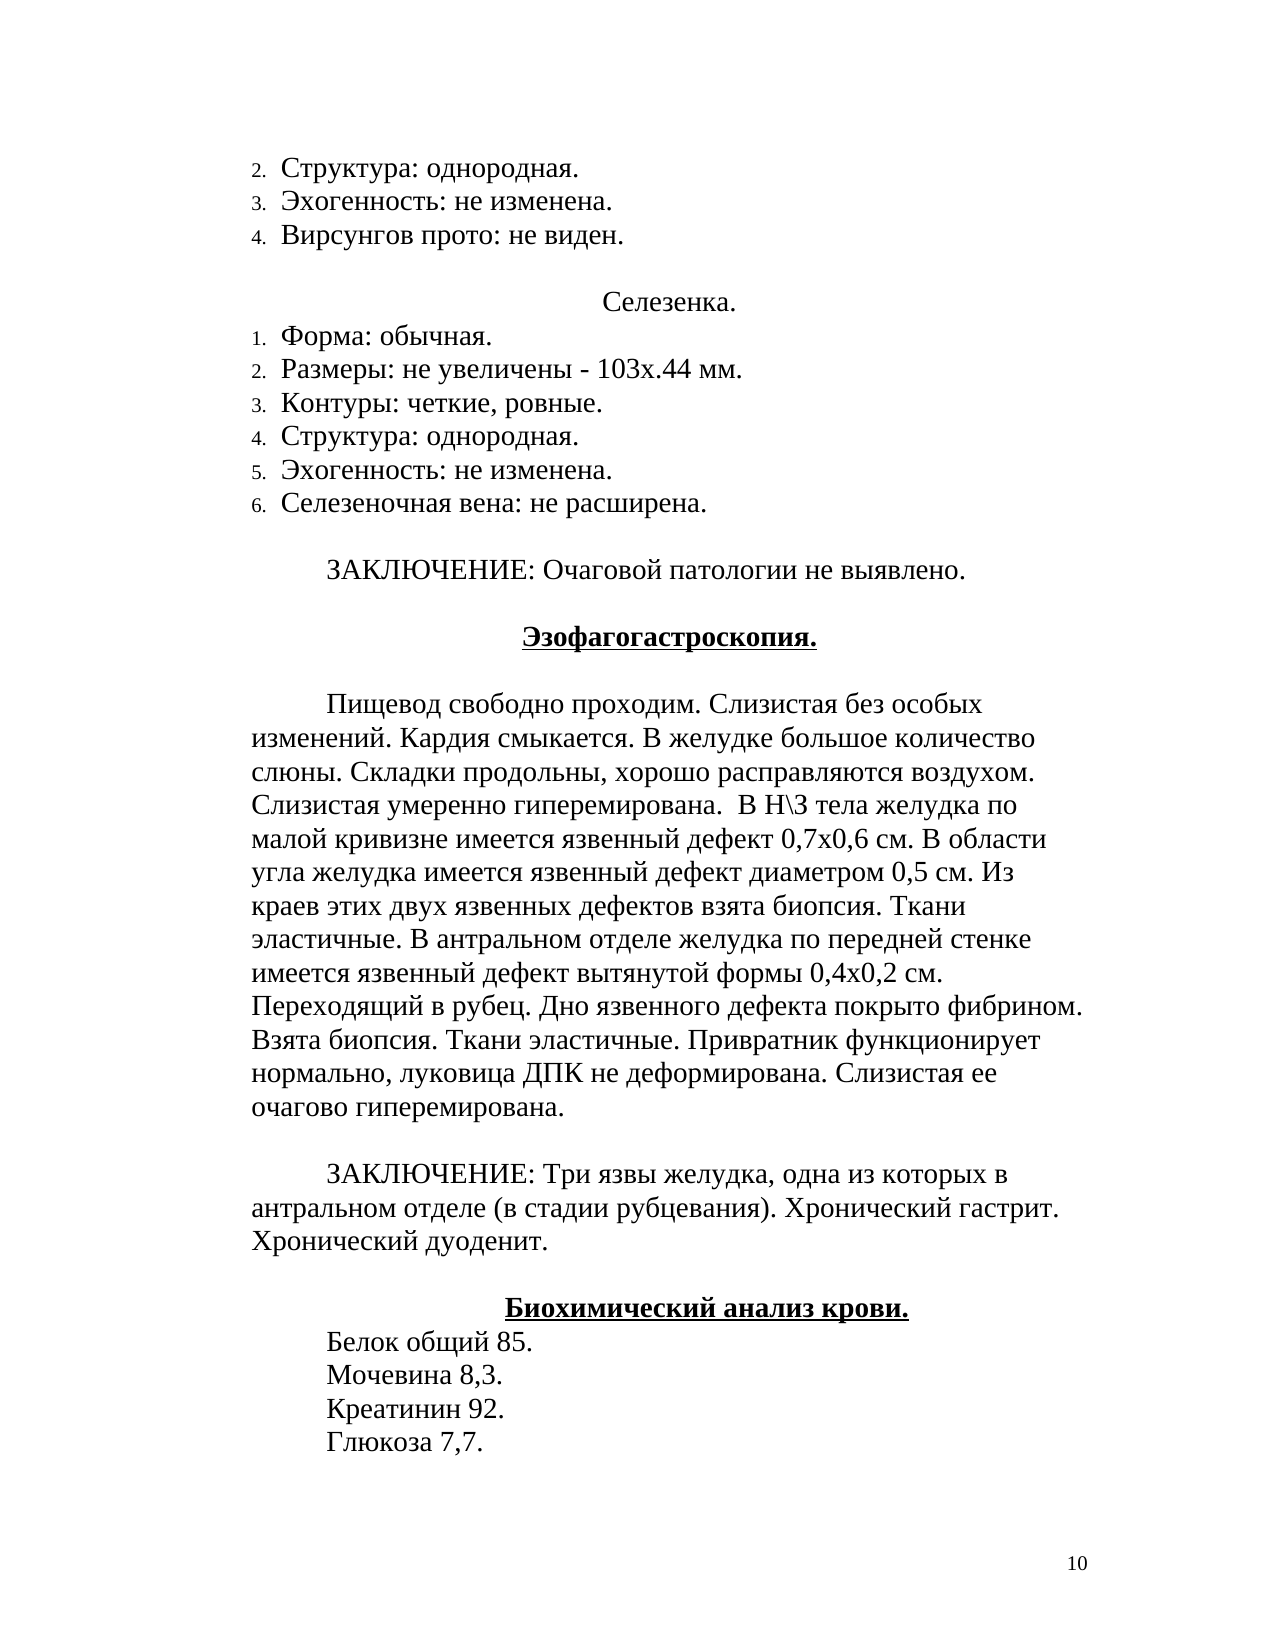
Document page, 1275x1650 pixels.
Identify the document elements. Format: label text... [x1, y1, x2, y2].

list Селезеночная вена: не расширена. [251, 485, 1087, 519]
text ЗАКЛЮЧЕНИЕ: Три язвы желудка, одна из которых в антральном отделе (в стадии рубцевания). Хронический гастрит. Хронический дуоденит. [251, 1156, 1087, 1257]
text Селезенка. [251, 284, 1087, 318]
text Эзофагогастроскопия. [251, 619, 1087, 653]
list Эхогенность: не изменена. [251, 183, 1087, 217]
list Вирсунгов прото: не виден. [251, 217, 1087, 251]
list Форма: обычная. [251, 318, 1087, 351]
list Структура: однородная. [251, 418, 1087, 452]
text Креатинин 92. [251, 1391, 1087, 1424]
text Глюкоза 7,7. [251, 1424, 1087, 1458]
text Пищевод свободно проходим. Слизистая без особых изменений. Кардия смыкается. В желудке большое количество слюны. Складки продольны, хорошо расправляются воздухом. Слизистая умеренно гиперемирована. В Н\З тела желудка по малой кривизне имеется язвенный дефект 0,7х0,6 см. В области угла желудка имеется язвенный дефект диаметром 0,5 см. Из краев этих двух язвенных дефектов взята биопсия. Ткани эластичные. В антральном отделе желудка по передней стенке имеется язвенный дефект вытянутой формы 0,4х0,2 см. Переходящий в рубец. Дно язвенного дефекта покрыто фибрином. Взята биопсия. Ткани эластичные. Привратник функционирует нормально, луковица ДПК не деформирована. Слизистая ее очагово гиперемирована. [251, 687, 1087, 1123]
list Структура: однородная. [251, 150, 1087, 183]
list Контуры: четкие, ровные. [251, 385, 1087, 418]
text Мочевина 8,3. [251, 1357, 1087, 1391]
text Биохимический анализ крови. [251, 1290, 1087, 1324]
text Белок общий 85. [251, 1324, 1087, 1357]
list Размеры: не увеличены - 103х.44 мм. [251, 351, 1087, 385]
list Эхогенность: не изменена. [251, 452, 1087, 485]
text ЗАКЛЮЧЕНИЕ: Очаговой патологии не выявлено. [251, 552, 1087, 586]
